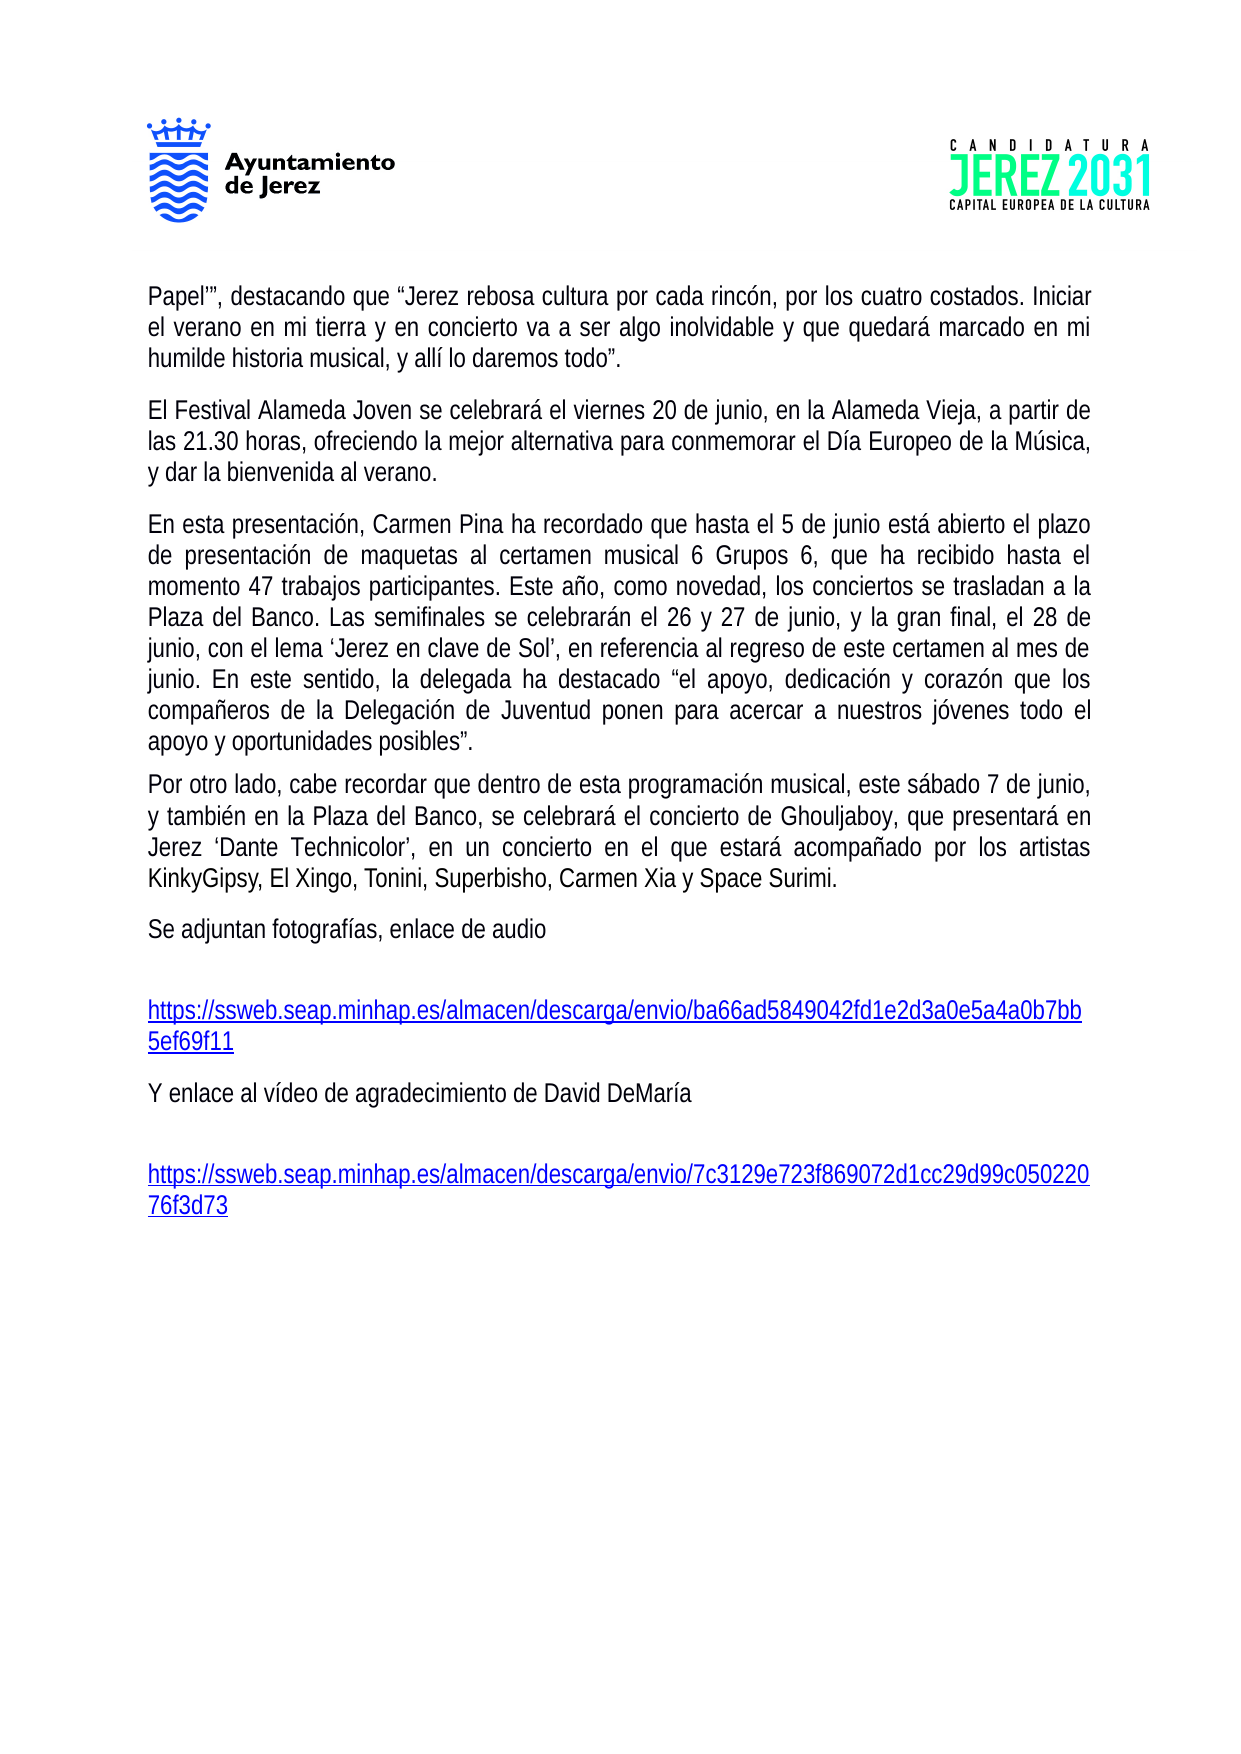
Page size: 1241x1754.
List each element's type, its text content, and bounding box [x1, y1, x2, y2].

text Por otro lado, cabe recordar que dentro de esta programación musical, este sábado 7 de junio, y también en la Plaza del Banco, se celebrará el concierto de Ghouljaboy, que presentará en Jerez ‘Dante Technicolor’, en un concierto en el que estará acompañado por los artistas KinkyGipsy, El Xingo, Tonini, Superbisho, Carmen Xia y Space Surimi. [148, 768, 1092, 893]
picture [132, 73, 1197, 251]
text https://ssweb.seap.minhap.es/almacen/descarga/envio/ba66ad5849042fd1e2d3a0e5a4a0b7bb5ef69f11 [148, 965, 1092, 1056]
text Se adjuntan fotografías, enlace de audio [148, 913, 1092, 944]
text El Festival Alameda Joven se celebrará el viernes 20 de junio, en la Alameda Vieja, a partir de las 21.30 horas, ofreciendo la mejor alternativa para conmemorar el Día Europeo de la Música, y dar la bienvenida al verano. [148, 394, 1092, 487]
subtitle En esta presentación, Carmen Pina ha recordado que hasta el 5 de junio está abierto el plazo de presentación de maquetas al certamen musical 6 Grupos 6, que ha recibido hasta el momento 47 trabajos participantes. Este año, como novedad, los conciertos se trasladan a la Plaza del Banco. Las semifinales se celebrarán el 26 y 27 de junio, y la gran final, el 28 de junio, con el lema ‘Jerez en clave de Sol’, en referencia al regreso de este certamen al mes de junio. En este sentido, la delegada ha destacado “el apoyo, dedicación y corazón que los compañeros de la Delegación de Juventud ponen para acercar a nuestros jóvenes todo el apoyo y oportunidades posibles”. [148, 508, 1092, 756]
text https://ssweb.seap.minhap.es/almacen/descarga/envio/7c3129e723f869072d1cc29d99c05022076f3d73 [148, 1129, 1092, 1220]
text Y enlace al vídeo de agradecimiento de David DeMaría [148, 1077, 1092, 1108]
